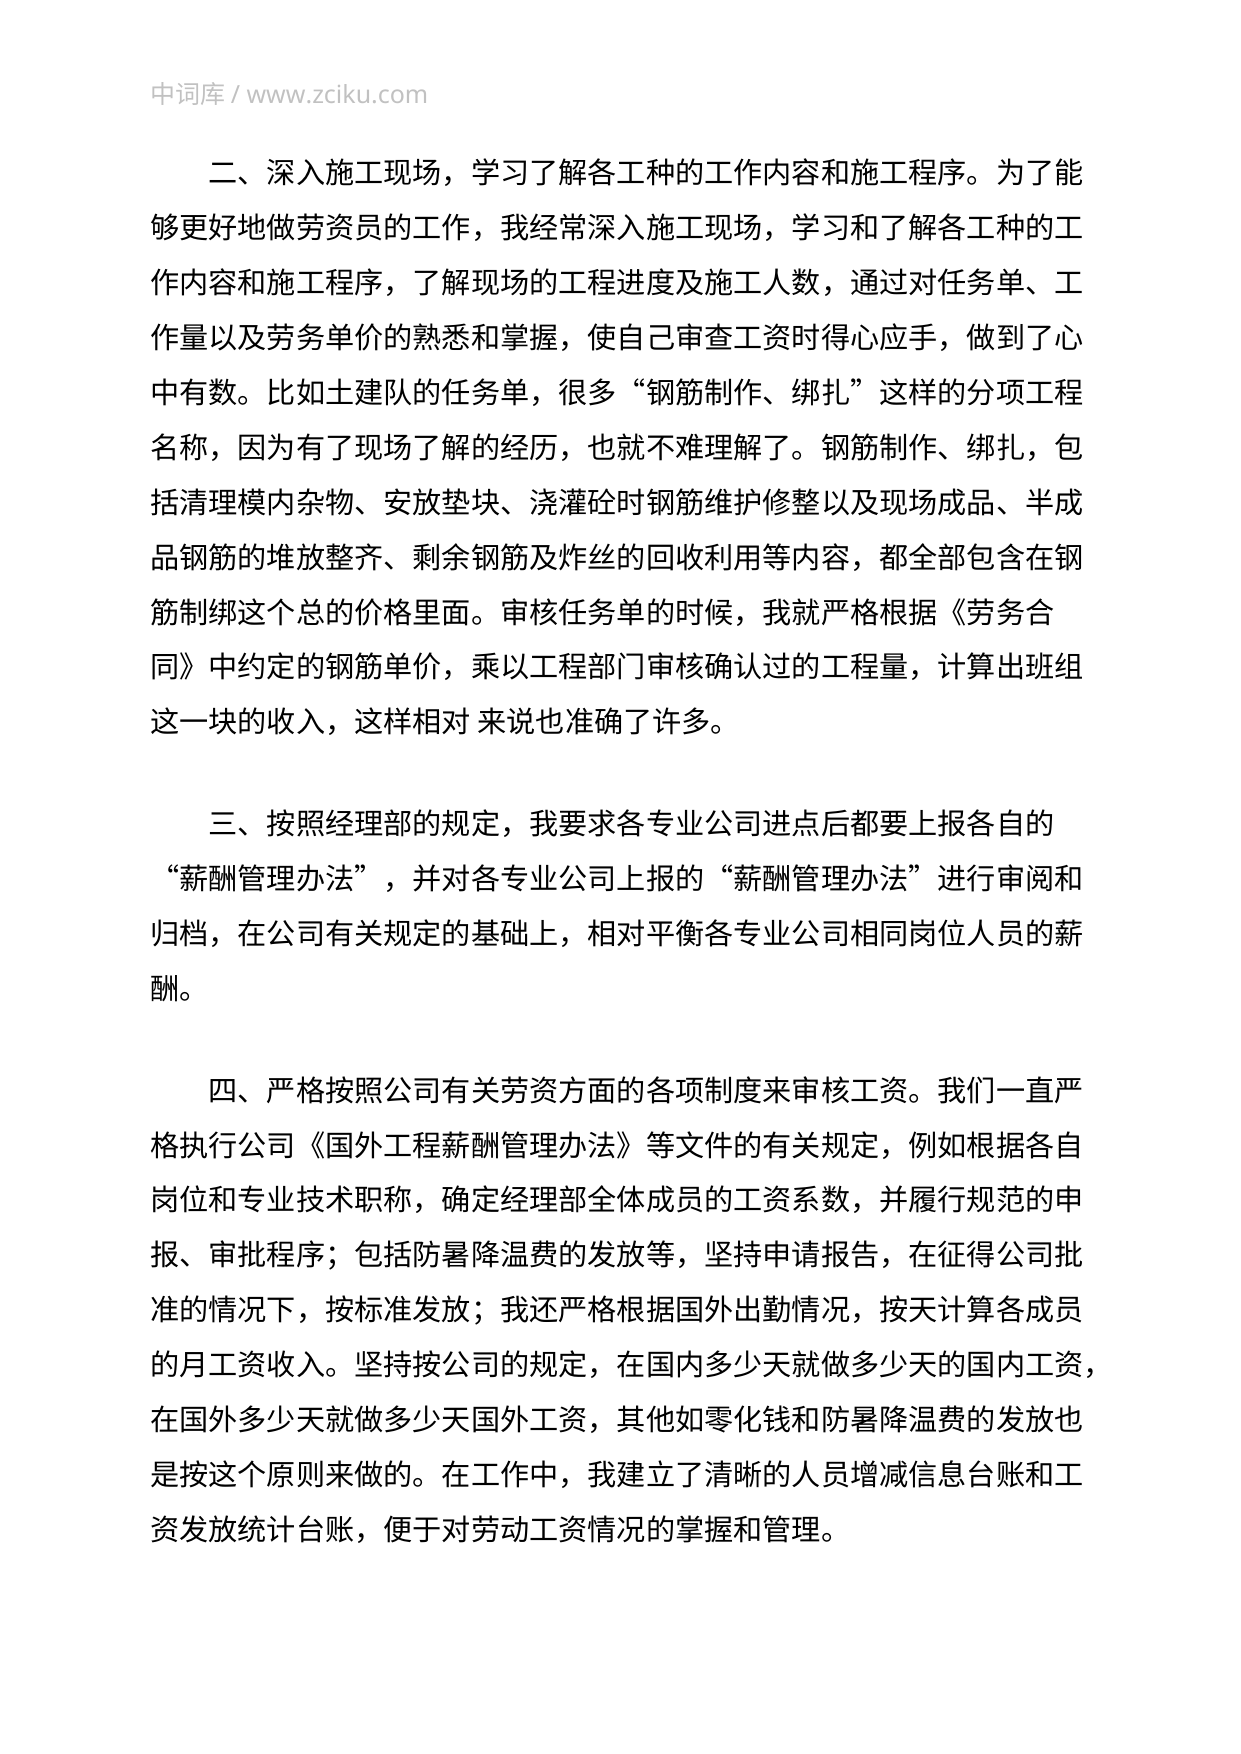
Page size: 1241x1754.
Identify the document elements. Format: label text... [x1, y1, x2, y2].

text 三、按照经理部的规定，我要求各专业公司进点后都要上报各自的“薪酬管理办法”，并对各专业公司上报的“薪酬管理办法”进行审阅和归档，在公司有关规定的基础上，相对平衡各专业公司相同岗位人员的薪酬。 [150, 801, 1090, 1008]
text 二、深入施工现场，学习了解各工种的工作内容和施工程序。为了能够更好地做劳资员的工作，我经常深入施工现场，学习和了解各工种的工作内容和施工程序，了解现场的工程进度及施工人数，通过对任务单、工作量以及劳务单价的熟悉和掌握，使自己审查工资时得心应手，做到了心中有数。比如土建队的任务单，很多“钢筋制作、绑扎”这样的分项工程名称，因为有了现场了解的经历，也就不难理解了。钢筋制作、绑扎，包括清理模内杂物、安放垫块、浇灌砼时钢筋维护修整以及现场成品、半成品钢筋的堆放整齐、剩余钢筋及炸丝的回收利用等内容，都全部包含在钢筋制绑这个总的价格里面。审核任务单的时候，我就严格根据《劳务合同》中约定的钢筋单价，乘以工程部门审核确认过的工程量，计算出班组这一块的收入，这样相对 来说也准确了许多。 [150, 150, 1090, 741]
text 四、严格按照公司有关劳资方面的各项制度来审核工资。我们一直严格执行公司《国外工程薪酬管理办法》等文件的有关规定，例如根据各自岗位和专业技术职称，确定经理部全体成员的工资系数，并履行规范的申报、审批程序；包括防暑降温费的发放等，坚持申请报告，在征得公司批准的情况下，按标准发放；我还严格根据国外出勤情况，按天计算各成员的月工资收入。坚持按公司的规定，在国内多少天就做多少天的国内工资，在国外多少天就做多少天国外工资，其他如零化钱和防暑降温费的发放也是按这个原则来做的。在工作中，我建立了清晰的人员增减信息台账和工资发放统计台账，便于对劳动工资情况的掌握和管理。 [150, 1067, 1090, 1549]
